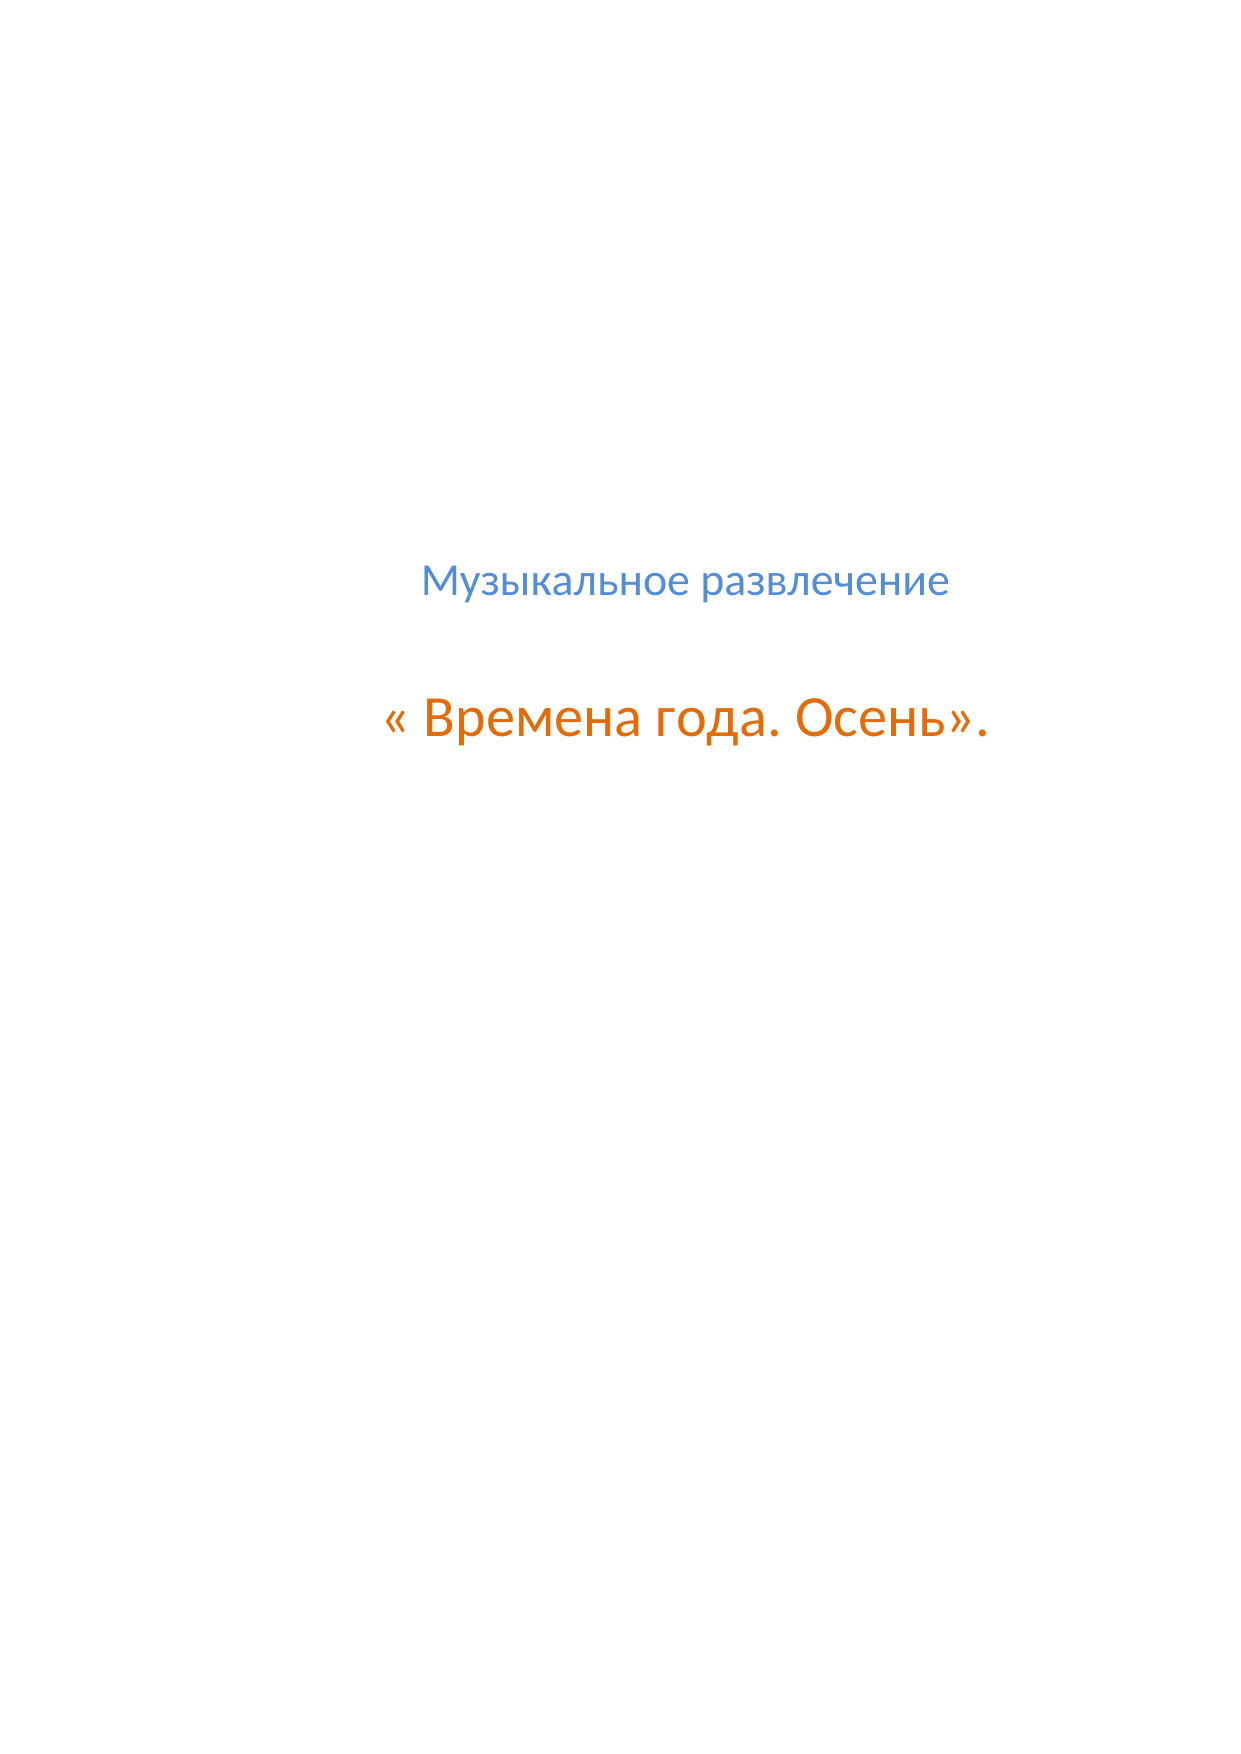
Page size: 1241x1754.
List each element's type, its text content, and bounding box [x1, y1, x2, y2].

list « Времена года. Осень». [219, 679, 1152, 751]
list Музыкальное развлечение [219, 551, 1152, 607]
